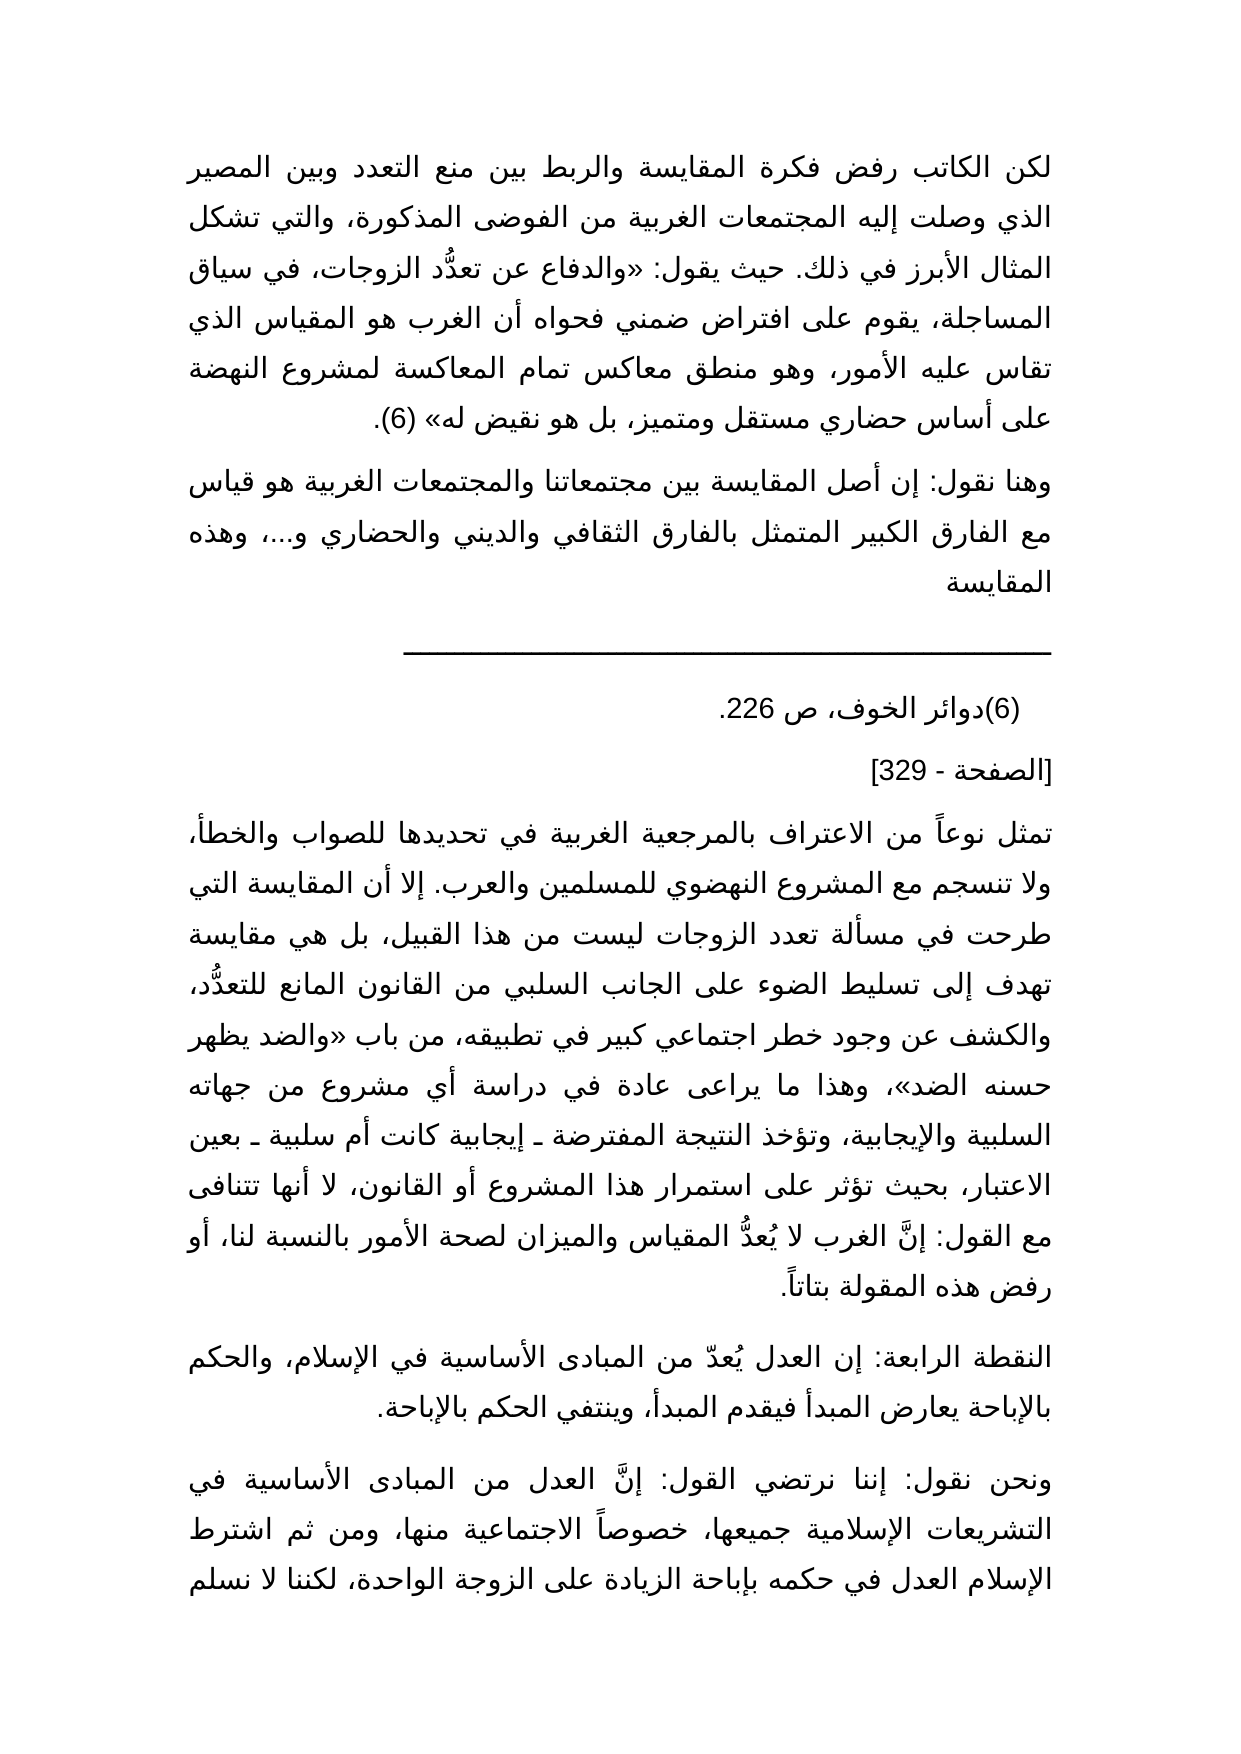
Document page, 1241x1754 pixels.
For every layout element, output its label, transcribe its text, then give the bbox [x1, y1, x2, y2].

text وهنا نقول: إن أصل المقايسة بين مجتمعاتنا والمجتمعات الغربية هو قياس مع الفارق الكبير المتمثل بالفارق الثقافي والديني والحضاري و...، وهذه المقايسة [187, 464, 1053, 598]
text تمثل نوعاً من الاعتراف بالمرجعية الغربية في تحديدها للصواب والخطأ، ولا تنسجم مع المشروع النهضوي للمسلمين والعرب. إلا أن المقايسة التي طرحت في مسألة تعدد الزوجات ليست من هذا القبيل، بل هي مقايسة تهدف إلى تسليط الضوء على الجانب السلبي من القانون المانع للتعدُّد، والكشف عن وجود خطر اجتماعي كبير في تطبيقه، من باب «والضد يظهر حسنه الضد»، وهذا ما يراعى عادة في دراسة أي مشروع من جهاته السلبية والإيجابية، وتؤخذ النتيجة المفترضة ـ إيجابية كانت أم سلبية ـ بعين الاعتبار، بحيث تؤثر على استمرار هذا المشروع أو القانون، لا أنها تتنافى مع القول: إنَّ الغرب لا يُعدُّ المقياس والميزان لصحة الأمور بالنسبة لنا، أو رفض هذه المقولة بتاتاً. [187, 816, 1053, 1303]
text [الصفحة - 329] [187, 753, 1053, 787]
text النقطة الرابعة: إن العدل يُعدّ من المبادى الأساسية في الإسلام، والحكم بالإباحة يعارض المبدأ فيقدم المبدأ، وينتفي الحكم بالإباحة. [187, 1340, 1053, 1424]
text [187, 1462, 1053, 1596]
text ــــــــــــــــــــــــــــــــــــــــــــــــــــــــــــــــــــــــــــ [187, 628, 1053, 661]
text لكن الكاتب رفض فكرة المقايسة والربط بين منع التعدد وبين المصير الذي وصلت إليه المجتمعات الغربية من الفوضى المذكورة، والتي تشكل المثال الأبرز في ذلك. حيث يقول: «والدفاع عن تعدُّد الزوجات، في سياق المساجلة، يقوم على افتراض ضمني فحواه أن الغرب هو المقياس الذي تقاس عليه الأمور، وهو منطق معاكس تمام المعاكسة لمشروع النهضة على أساس حضاري مستقل ومتميز، بل هو نقيض له» (6). [187, 150, 1053, 435]
text (6)دوائر الخوف، ص 226. [187, 691, 1053, 724]
